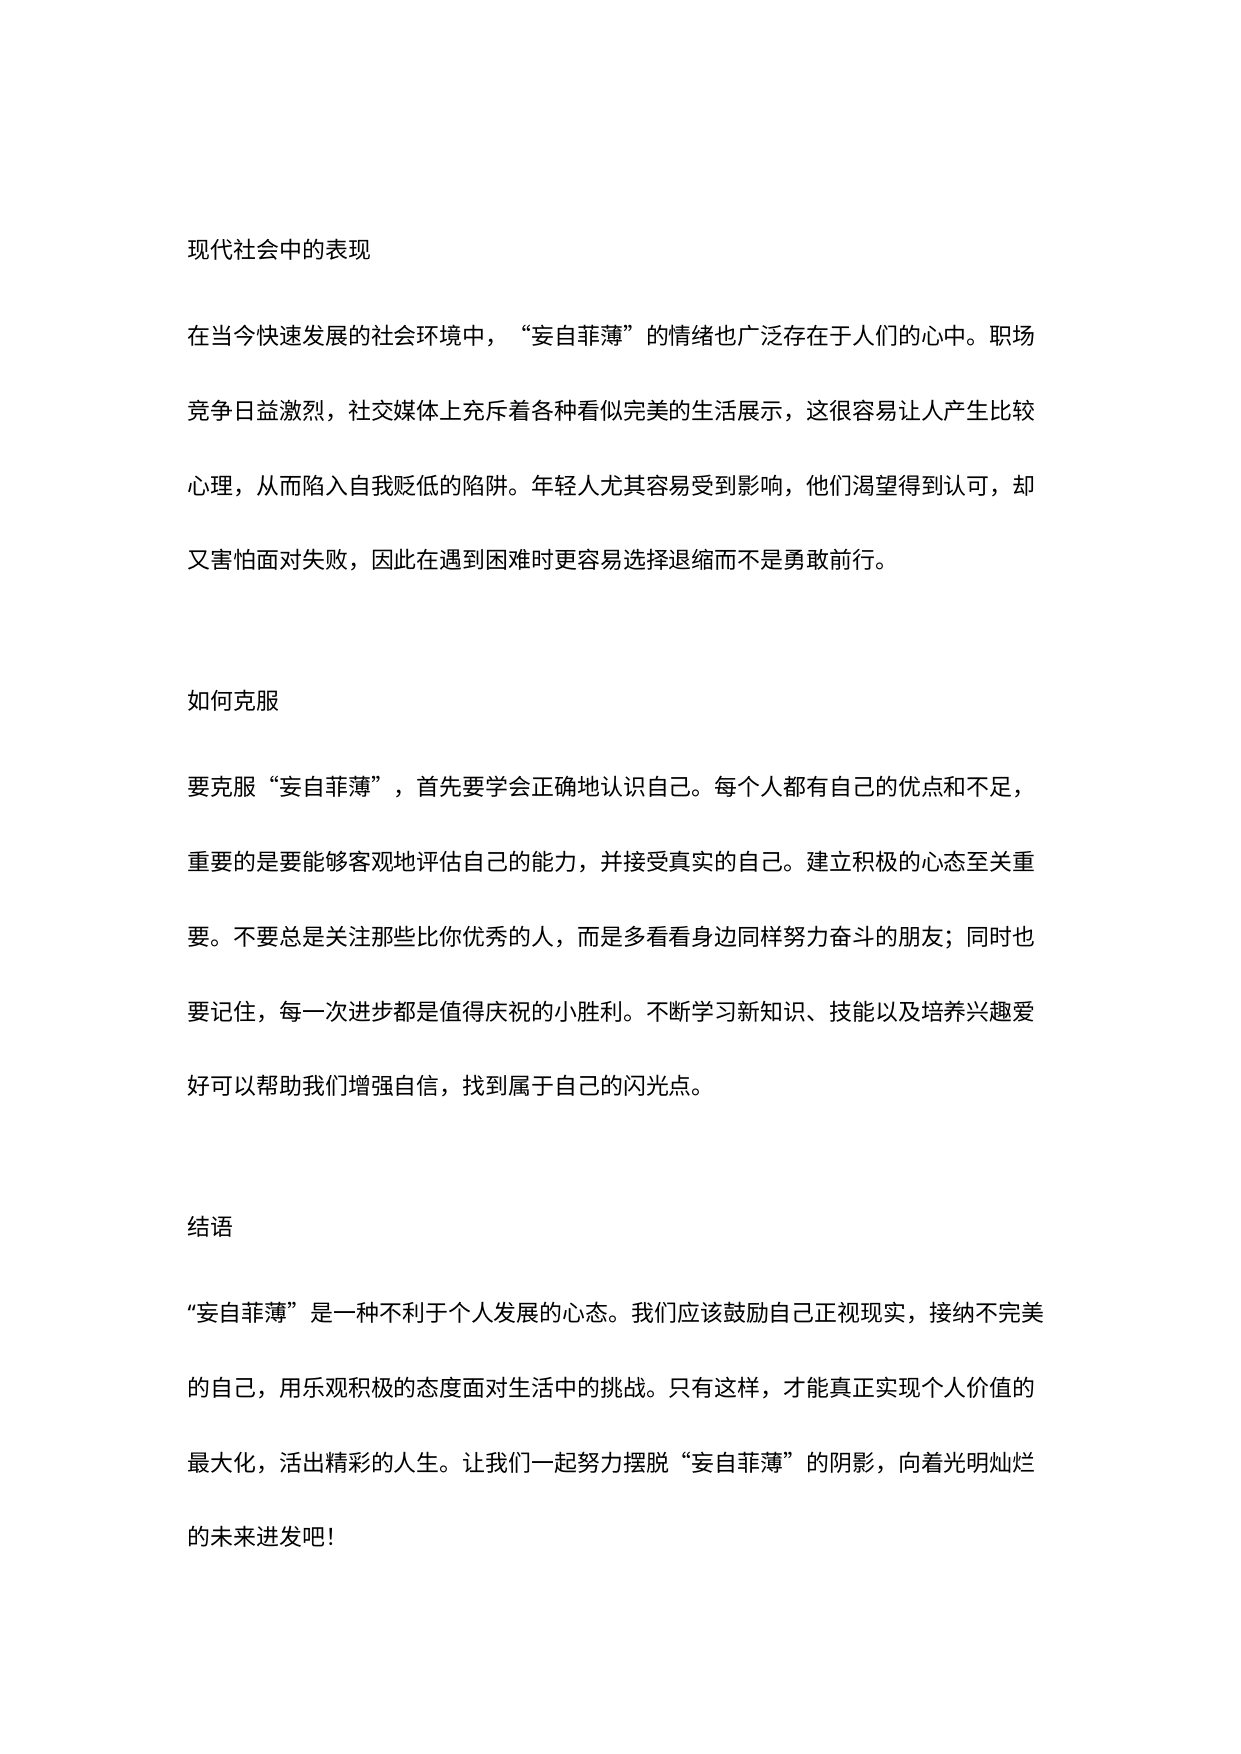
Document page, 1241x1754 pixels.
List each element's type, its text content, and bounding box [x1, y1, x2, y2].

text 要克服“妄自菲薄”，首先要学会正确地认识自己。每个人都有自己的优点和不足，重要的是要能够客观地评估自己的能力，并接受真实的自己。建立积极的心态至关重要。不要总是关注那些比你优秀的人，而是多看看身边同样努力奋斗的朋友；同时也要记住，每一次进步都是值得庆祝的小胜利。不断学习新知识、技能以及培养兴趣爱好可以帮助我们增强自信，找到属于自己的闪光点。 [187, 753, 1053, 1117]
text 结语 [187, 1193, 1053, 1258]
text 现代社会中的表现 [187, 216, 1053, 281]
text “妄自菲薄”是一种不利于个人发展的心态。我们应该鼓励自己正视现实，接纳不完美的自己，用乐观积极的态度面对生活中的挑战。只有这样，才能真正实现个人价值的最大化，活出精彩的人生。让我们一起努力摆脱“妄自菲薄”的阴影，向着光明灿烂的未来进发吧！ [187, 1279, 1053, 1568]
text 在当今快速发展的社会环境中，“妄自菲薄”的情绪也广泛存在于人们的心中。职场竞争日益激烈，社交媒体上充斥着各种看似完美的生活展示，这很容易让人产生比较心理，从而陷入自我贬低的陷阱。年轻人尤其容易受到影响，他们渴望得到认可，却又害怕面对失败，因此在遇到困难时更容易选择退缩而不是勇敢前行。 [187, 302, 1053, 591]
text 如何克服 [187, 667, 1053, 732]
